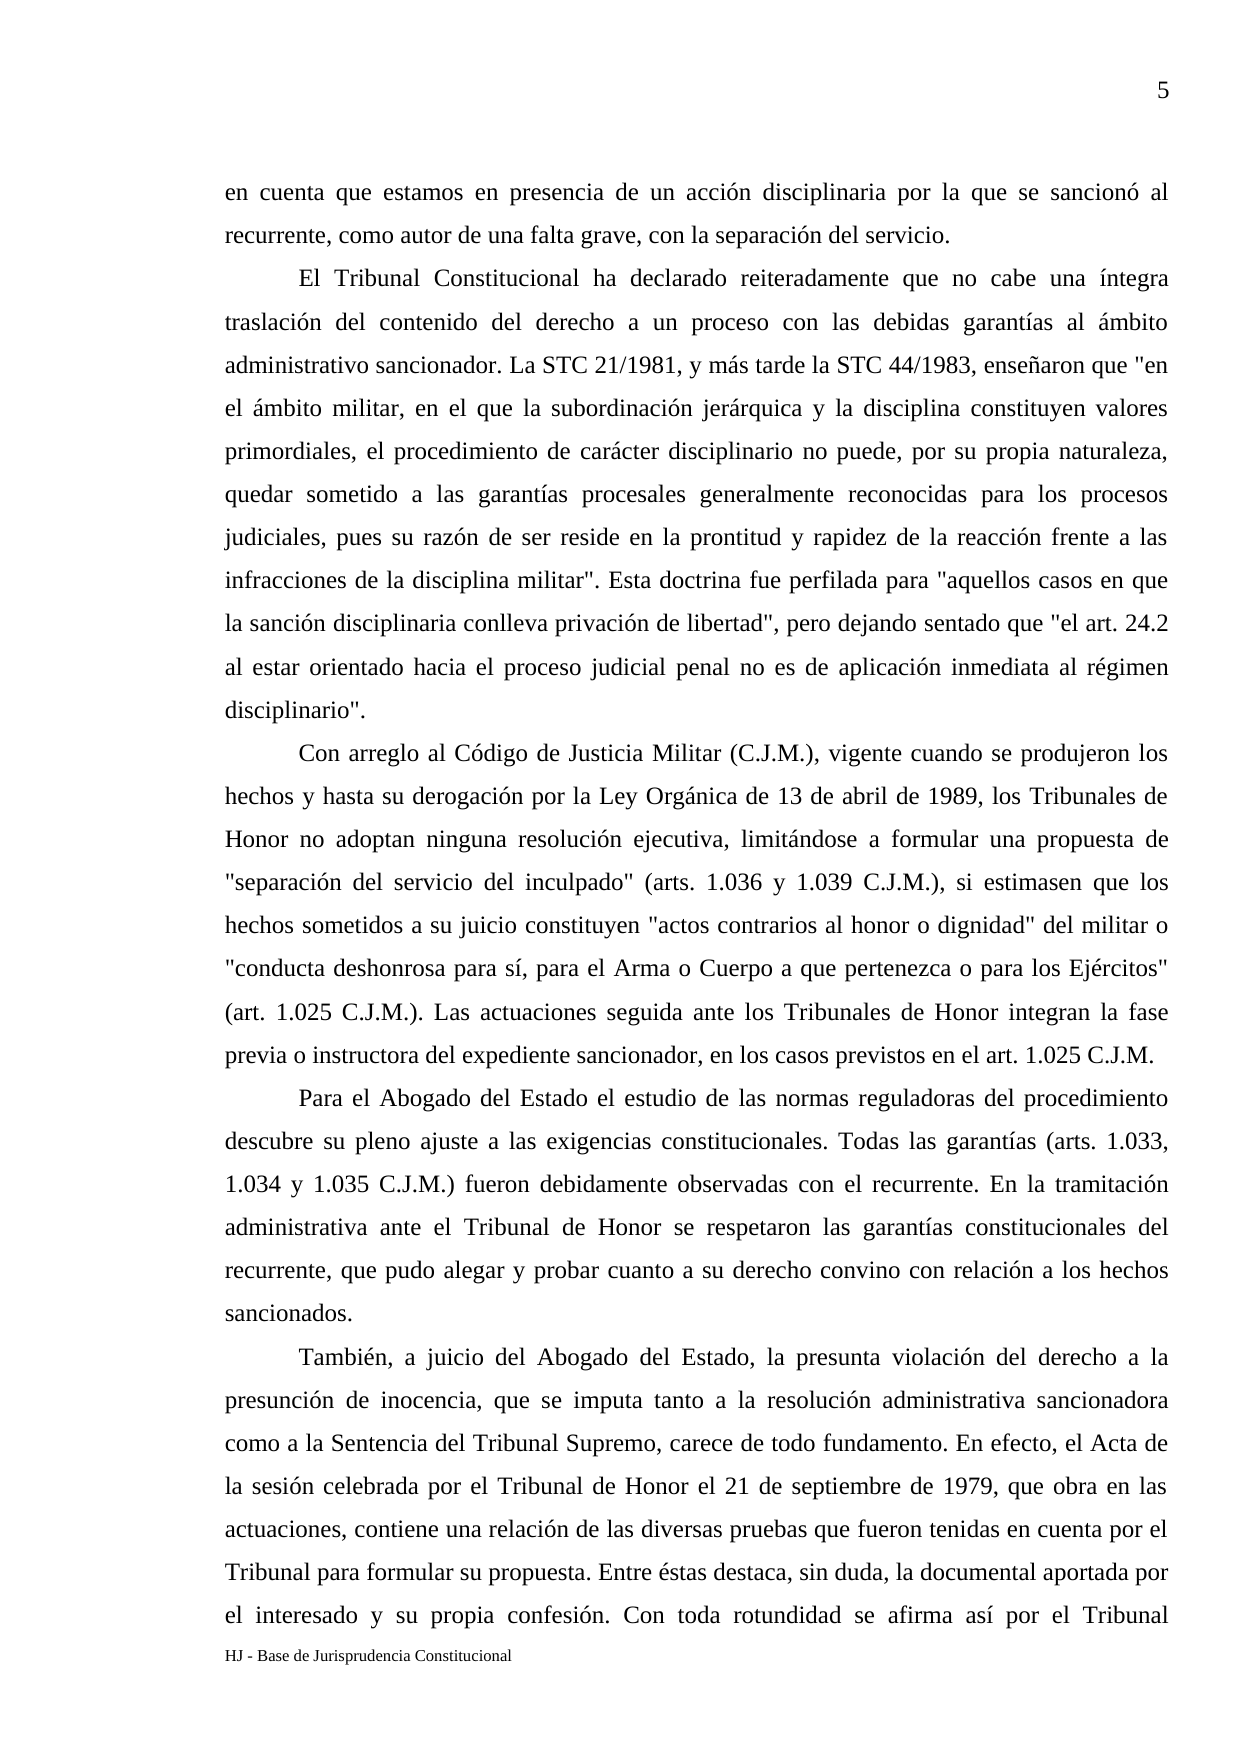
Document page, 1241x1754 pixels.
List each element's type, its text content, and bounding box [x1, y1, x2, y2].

text El Tribunal Constitucional ha declarado reiteradamente que no cabe una íntegra traslación del contenido del derecho a un proceso con las debidas garantías al ámbito administrativo sancionador. La STC 21/1981, y más tarde la STC 44/1983, enseñaron que "en el ámbito militar, en el que la subordinación jerárquica y la disciplina constituyen valores primordiales, el procedimiento de carácter disciplinario no puede, por su propia naturaleza, quedar sometido a las garantías procesales generalmente reconocidas para los procesos judiciales, pues su razón de ser reside en la prontitud y rapidez de la reacción frente a las infracciones de la disciplina militar". Esta doctrina fue perfilada para "aquellos casos en que la sanción disciplinaria conlleva privación de libertad", pero dejando sentado que "el art. 24.2 al estar orientado hacia el proceso judicial penal no es de aplicación inmediata al régimen disciplinario". [224, 263, 1169, 723]
text Con arreglo al Código de Justicia Militar (C.J.M.), vigente cuando se produjeron los hechos y hasta su derogación por la Ley Orgánica de 13 de abril de 1989, los Tribunales de Honor no adoptan ninguna resolución ejecutiva, limitándose a formular una propuesta de "separación del servicio del inculpado" (arts. 1.036 y 1.039 C.J.M.), si estimasen que los hechos sometidos a su juicio constituyen "actos contrarios al honor o dignidad" del militar o "conducta deshonrosa para sí, para el Arma o Cuerpo a que pertenezca o para los Ejércitos" (art. 1.025 C.J.M.). Las actuaciones seguida ante los Tribunales de Honor integran la fase previa o instructora del expediente sancionador, en los casos previstos en el art. 1.025 C.J.M. [224, 738, 1169, 1068]
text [224, 177, 1169, 249]
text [224, 1342, 1169, 1629]
text Para el Abogado del Estado el estudio de las normas reguladoras del procedimiento descubre su pleno ajuste a las exigencias constitucionales. Todas las garantías (arts. 1.033, 1.034 y 1.035 C.J.M.) fueron debidamente observadas con el recurrente. En la tramitación administrativa ante el Tribunal de Honor se respetaron las garantías constitucionales del recurrente, que pudo alegar y probar cuanto a su derecho convino con relación a los hechos sancionados. [224, 1083, 1169, 1327]
